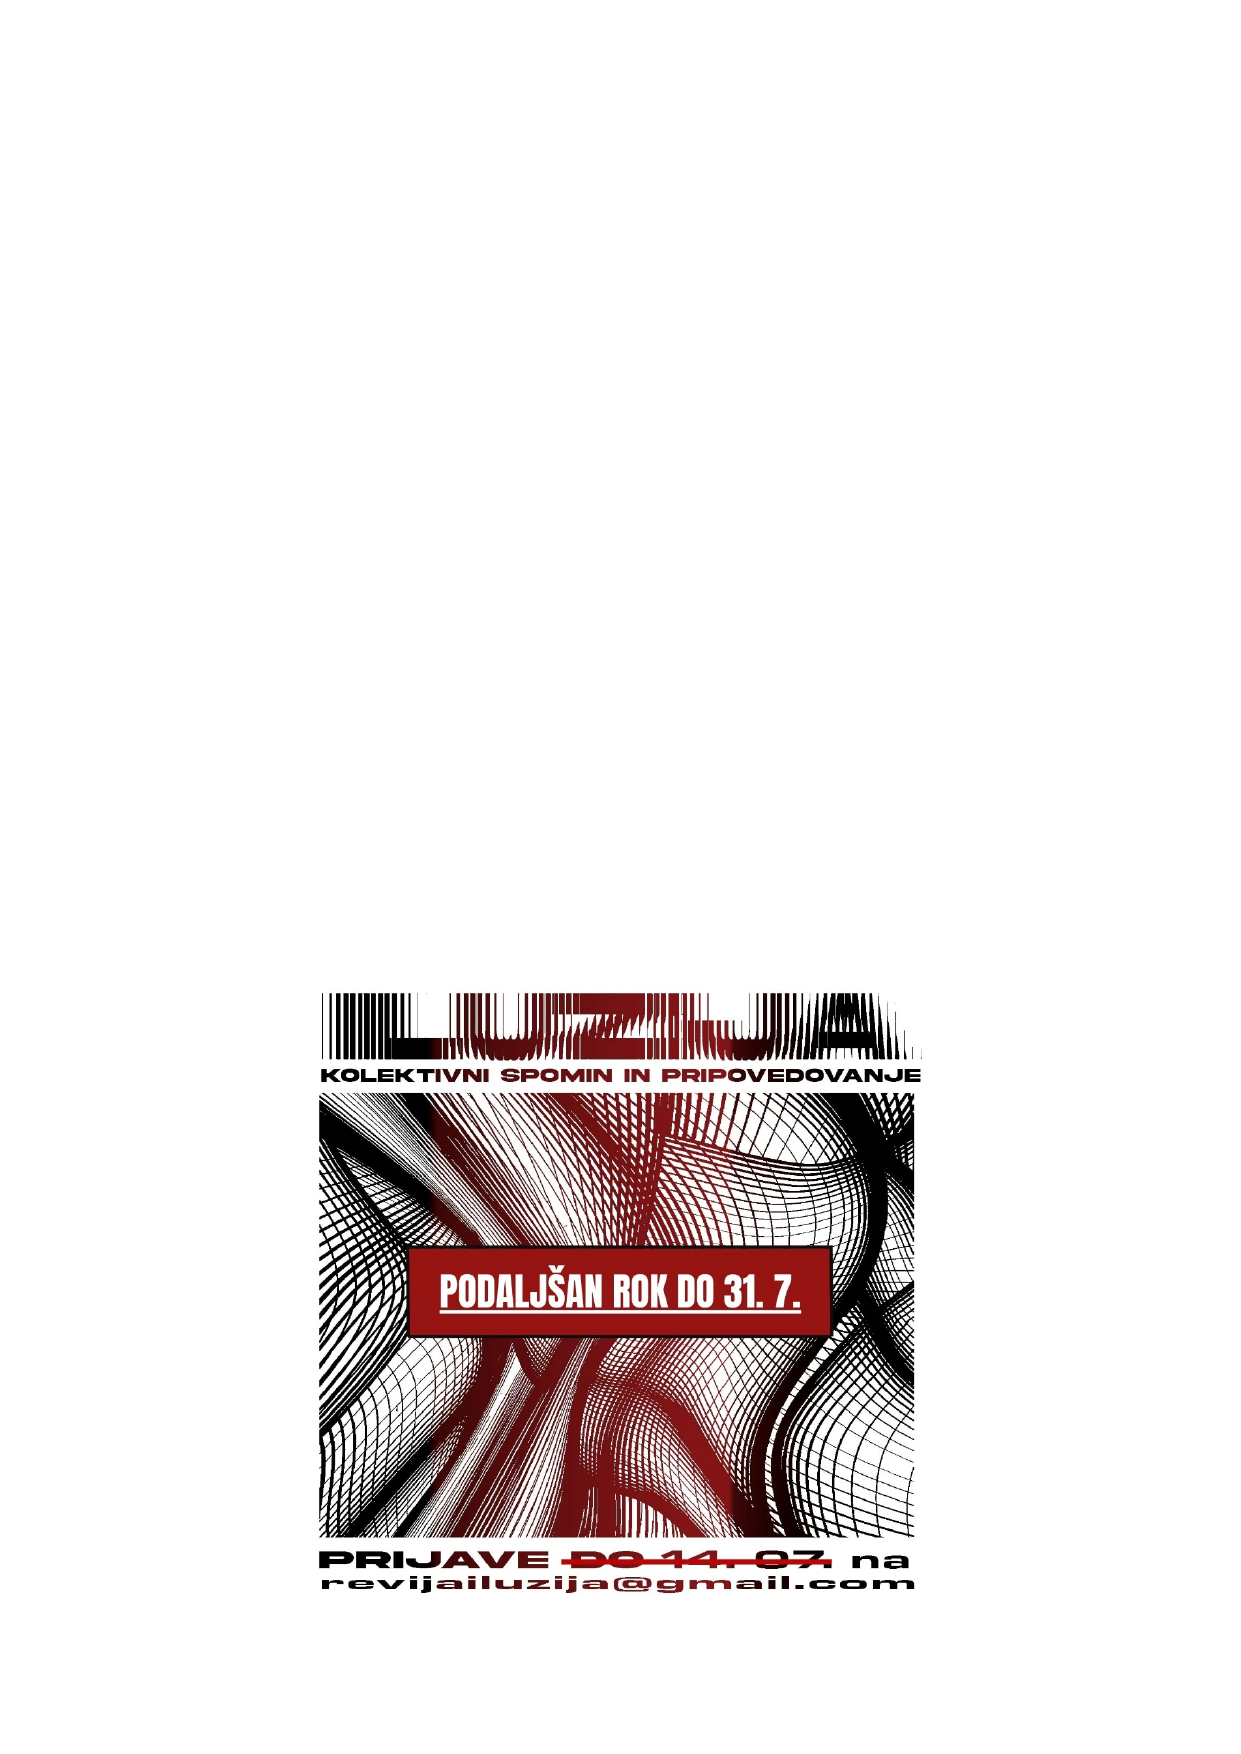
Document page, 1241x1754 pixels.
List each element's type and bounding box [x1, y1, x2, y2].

picture [310, 984, 930, 1604]
